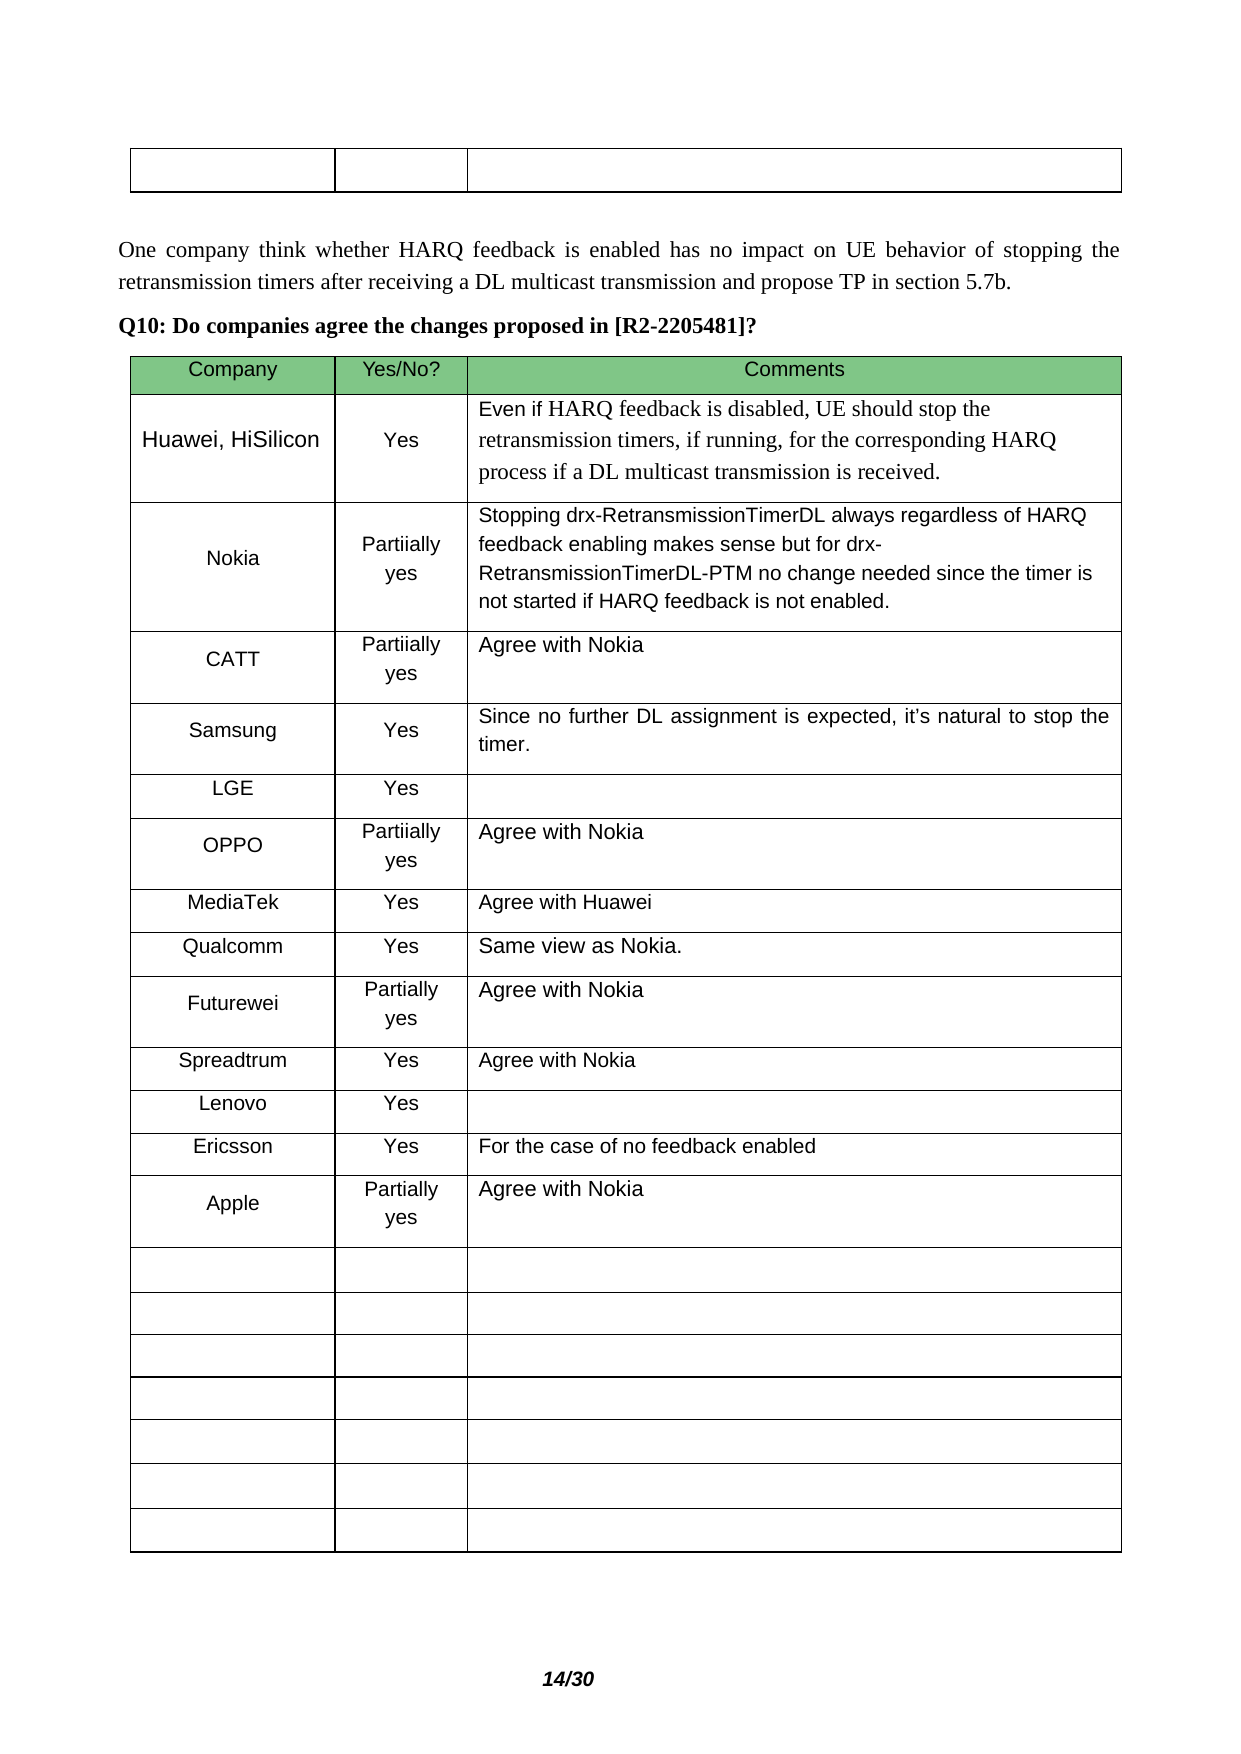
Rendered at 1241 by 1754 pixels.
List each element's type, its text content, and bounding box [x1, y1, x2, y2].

table_cell MediaTek [131, 890, 334, 932]
table_cell [468, 1091, 1121, 1133]
table_cell [336, 1420, 467, 1462]
table_cell Yes [336, 704, 467, 774]
table_cell [468, 149, 1121, 191]
table_cell Agree with Nokia [468, 819, 1121, 889]
table_cell Agree with Huawei [468, 890, 1121, 932]
table_cell [468, 1378, 1121, 1419]
table_cell Partiially yes [336, 503, 467, 631]
table_cell For the case of no feedback enabled [468, 1134, 1121, 1175]
table_cell [468, 1464, 1121, 1508]
table_cell Agree with Nokia [468, 632, 1121, 702]
text Q10: Do companies agree the changes proposed in [R2-2205481]? [118, 312, 1122, 338]
table_cell Samsung [131, 704, 334, 774]
table_cell OPPO [131, 819, 334, 889]
table_cell Spreadtrum [131, 1048, 334, 1090]
table_cell LGE [131, 775, 334, 818]
table_cell Futurewei [131, 977, 334, 1047]
table_cell [336, 149, 467, 191]
table_cell Yes [336, 890, 467, 932]
table_cell [131, 1509, 334, 1551]
table_cell [336, 1248, 467, 1292]
table_cell [131, 1335, 334, 1376]
table_cell [468, 1420, 1121, 1462]
table_cell Same view as Nokia. [468, 933, 1121, 976]
table_cell Agree with Nokia [468, 977, 1121, 1047]
table_cell Yes [336, 395, 467, 502]
table_cell [336, 1378, 467, 1419]
table_cell Apple [131, 1176, 334, 1247]
table_cell Ericsson [131, 1134, 334, 1175]
table_cell Partially yes [336, 977, 467, 1047]
table_cell [131, 1378, 334, 1419]
table_cell Since no further DL assignment is expected, it’s natural to stop the timer. [468, 704, 1121, 774]
table_cell [468, 1509, 1121, 1551]
table_cell [131, 1293, 334, 1334]
table_cell [336, 1293, 467, 1334]
table_cell Yes [336, 1134, 467, 1175]
table_cell [131, 1248, 334, 1292]
table_cell Yes [336, 1048, 467, 1090]
table_cell Yes [336, 1091, 467, 1133]
table_cell [468, 1335, 1121, 1376]
table_header Company [131, 357, 334, 394]
table_cell Huawei, HiSilicon [131, 395, 334, 502]
table_cell Partially yes [336, 1176, 467, 1247]
table_cell Stopping drx-RetransmissionTimerDL always regardless of HARQ feedback enabling makes sense but for drx-RetransmissionTimerDL-PTM no change needed since the timer is not started if HARQ feedback is not enabled. [468, 503, 1121, 631]
table_cell [131, 1420, 334, 1462]
table_cell Agree with Nokia [468, 1176, 1121, 1247]
table_cell [131, 149, 334, 191]
table_cell Partiially yes [336, 819, 467, 889]
table_cell [131, 1464, 334, 1508]
table_cell [468, 775, 1121, 818]
table_cell [468, 1248, 1121, 1292]
table_cell Lenovo [131, 1091, 334, 1133]
table_cell Yes [336, 933, 467, 976]
table_cell [468, 1293, 1121, 1334]
table_cell Qualcomm [131, 933, 334, 976]
table_header Yes/No? [336, 357, 467, 394]
table_cell Partiially yes [336, 632, 467, 702]
table_header Comments [468, 357, 1121, 394]
table_cell Nokia [131, 503, 334, 631]
table_cell Agree with Nokia [468, 1048, 1121, 1090]
table_cell Even if HARQ feedback is disabled, UE should stop the retransmission timers, if running, for the corresponding HARQ process if a DL multicast transmission is received. [468, 395, 1121, 502]
table_cell [336, 1464, 467, 1508]
table_cell [336, 1509, 467, 1551]
text One company think whether HARQ feedback is enabled has no impact on UE behavior of stopping the retransmission timers after receiving a DL multicast transmission and propose TP in section 5.7b. [118, 237, 1122, 294]
table_cell CATT [131, 632, 334, 702]
table_cell [336, 1335, 467, 1376]
table_cell Yes [336, 775, 467, 818]
